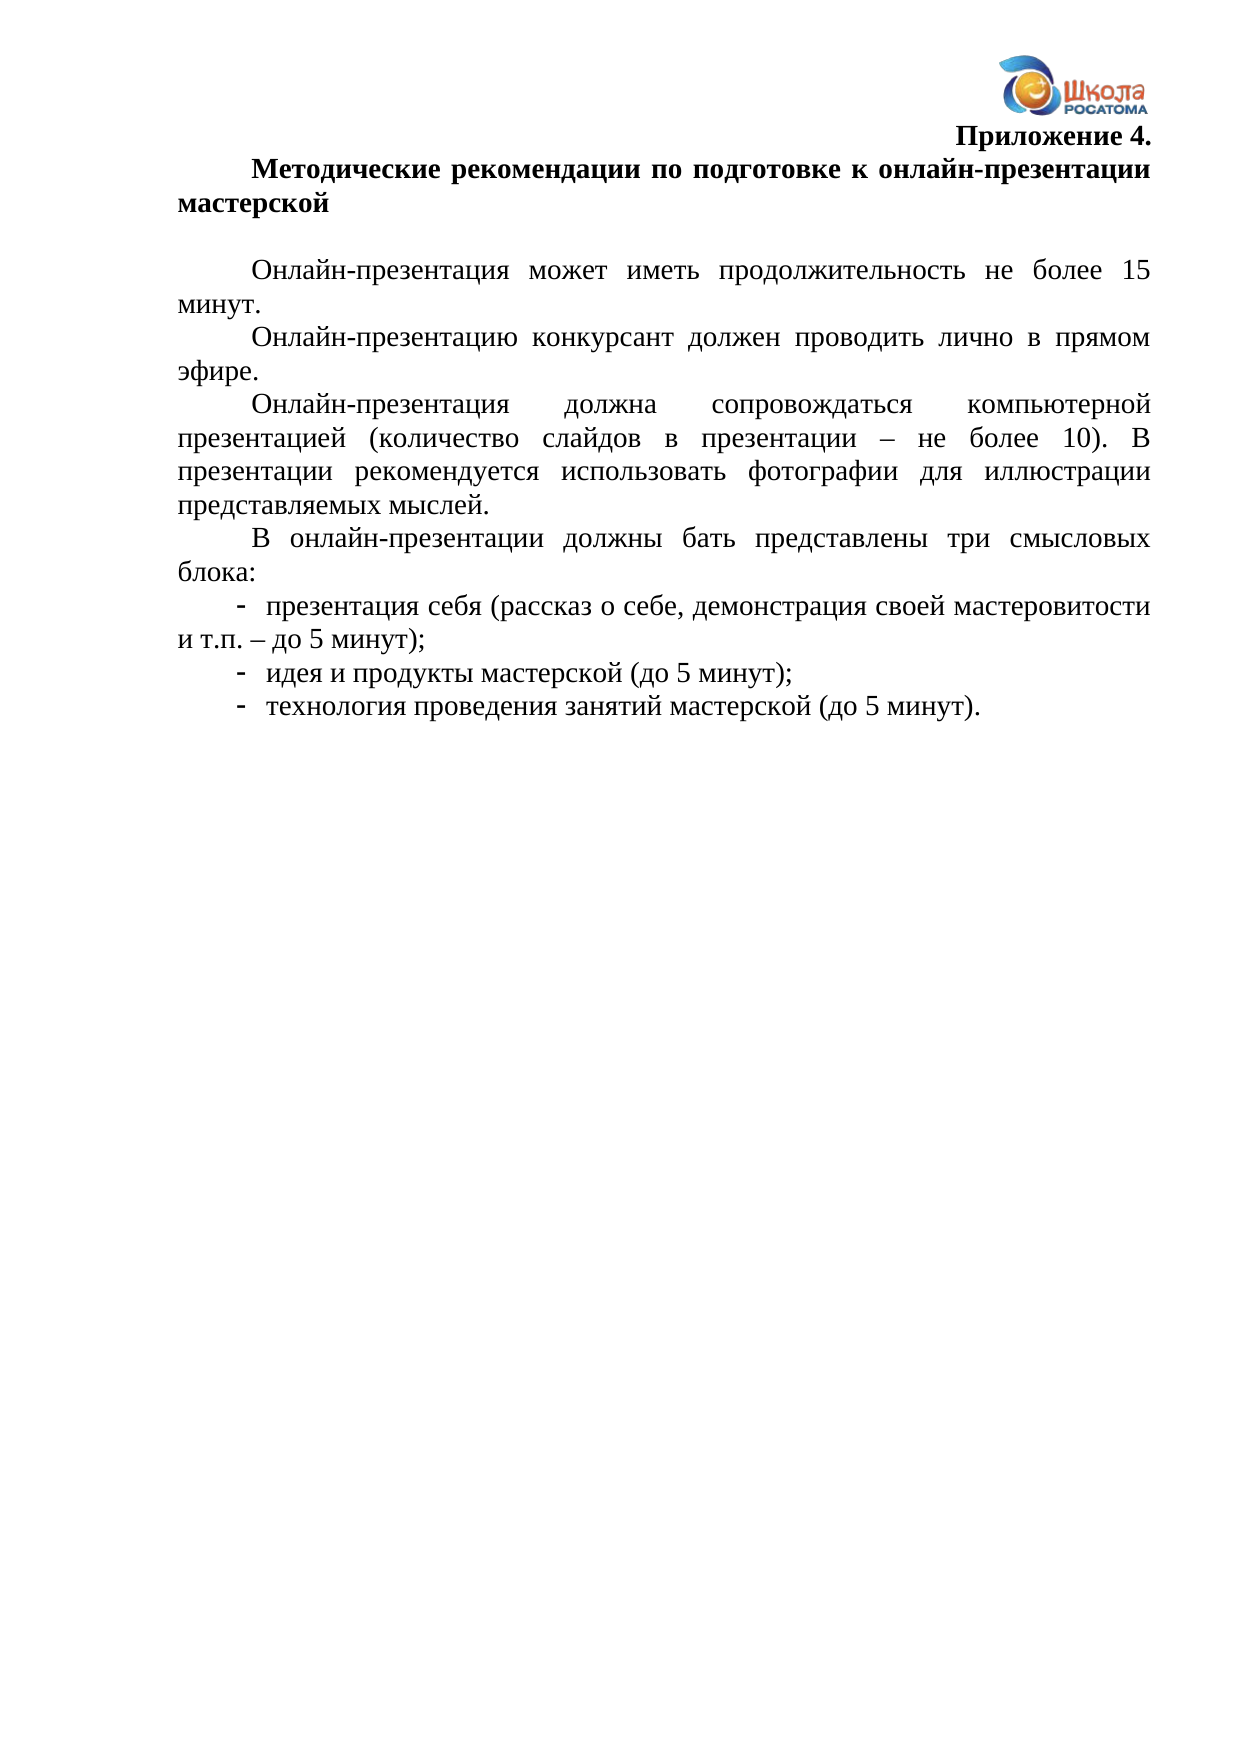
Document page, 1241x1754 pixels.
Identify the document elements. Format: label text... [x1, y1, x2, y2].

list презентация себя (рассказ о себе, демонстрация своей мастеровитости и т.п. – до 5 минут); [177, 588, 1152, 655]
text Методические рекомендации по подготовке к онлайн-презентации мастерской [177, 152, 1152, 219]
text Онлайн-презентация должна сопровождаться компьютерной презентацией (количество слайдов в презентации – не более 10). В презентации рекомендуется использовать фотографии для иллюстрации представляемых мыслей. [177, 386, 1152, 521]
list идея и продукты мастерской (до 5 минут); [177, 655, 1152, 688]
text В онлайн-презентации должны бать представлены три смысловых блока: [177, 521, 1152, 588]
picture [998, 48, 1157, 123]
text Онлайн-презентация может иметь продолжительность не более 15 минут. [177, 252, 1152, 319]
text Онлайн-презентацию конкурсант должен проводить лично в прямом эфире. [177, 319, 1152, 386]
text Приложение 4. [177, 118, 1152, 152]
list технология проведения занятий мастерской (до 5 минут). [177, 688, 1152, 722]
